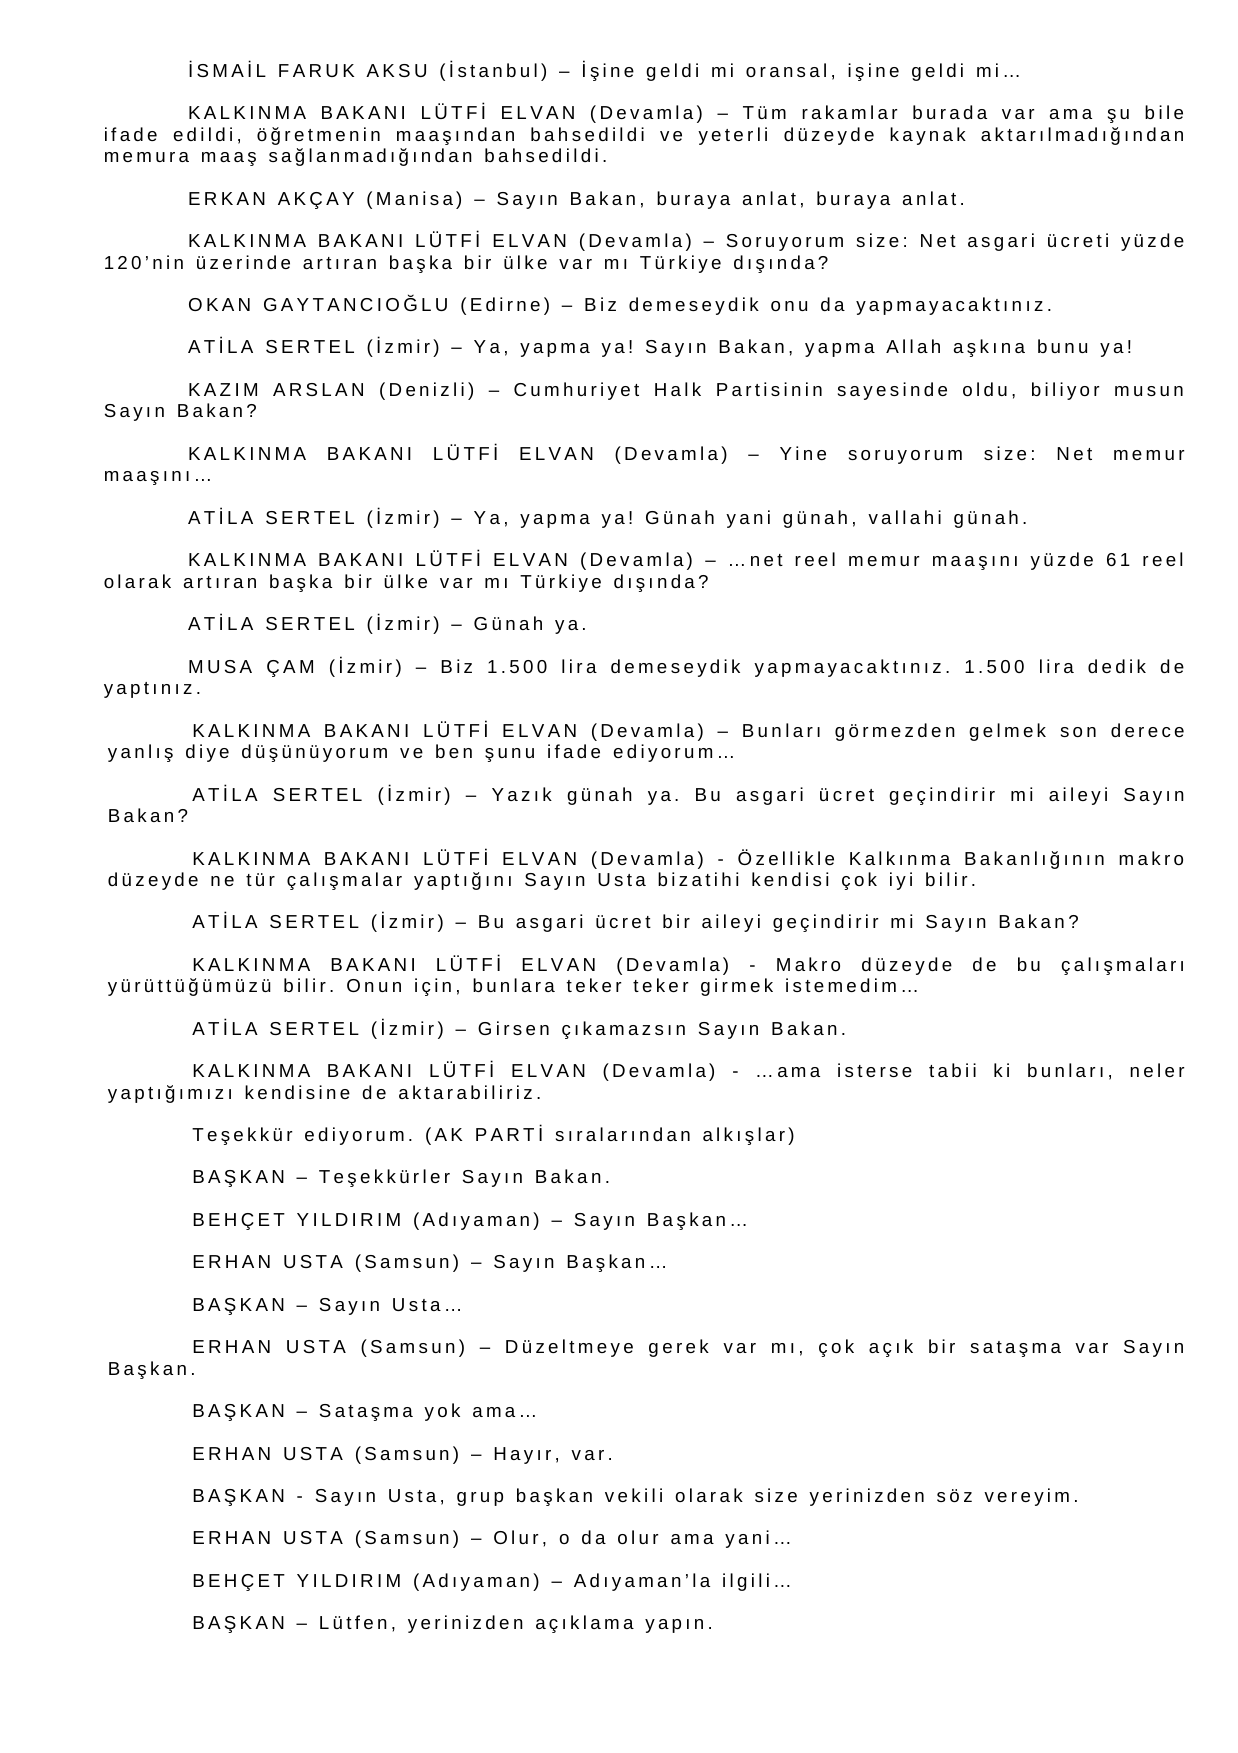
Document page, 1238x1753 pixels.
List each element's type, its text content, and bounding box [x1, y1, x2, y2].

text ERHAN USTA (Samsun) – Sayın Başkan… [108, 1251, 1186, 1273]
text BAŞKAN – Lütfen, yerinizden açıklama yapın. [108, 1612, 1186, 1633]
text KALKINMA BAKANI LÜTFİ ELVAN (Devamla) – …net reel memur maaşını yüzde 61 reel olarak artıran başka bir ülke var mı Türkiye dışında? [103, 549, 1186, 592]
text BAŞKAN – Sataşma yok ama… [108, 1400, 1186, 1421]
text KALKINMA BAKANI LÜTFİ ELVAN (Devamla) – Yine soruyorum size: Net memur maaşını… [103, 443, 1186, 486]
text ATİLA SERTEL (İzmir) – Bu asgari ücret bir aileyi geçindirir mi Sayın Bakan? [108, 911, 1186, 933]
text BAŞKAN – Teşekkürler Sayın Bakan. [108, 1166, 1186, 1188]
text ATİLA SERTEL (İzmir) – Girsen çıkamazsın Sayın Bakan. [108, 1018, 1186, 1039]
text BAŞKAN – Sayın Usta… [108, 1293, 1186, 1315]
text KALKINMA BAKANI LÜTFİ ELVAN (Devamla) – Tüm rakamlar burada var ama şu bile ifade edildi, öğretmenin maaşından bahsedildi ve yeterli düzeyde kaynak aktarılmadığından memura maaş sağlanmadığından bahsedildi. [103, 102, 1186, 167]
text MUSA ÇAM (İzmir) – Biz 1.500 lira demeseydik yapmayacaktınız. 1.500 lira dedik de yaptınız. [103, 655, 1186, 698]
text ERHAN USTA (Samsun) – Olur, o da olur ama yani… [108, 1527, 1186, 1549]
text Teşekkür ediyorum. (AK PARTİ sıralarından alkışlar) [108, 1124, 1186, 1146]
text KALKINMA BAKANI LÜTFİ ELVAN (Devamla) – Soruyorum size: Net asgari ücreti yüzde 120’nin üzerinde artıran başka bir ülke var mı Türkiye dışında? [103, 230, 1186, 273]
text BEHÇET YILDIRIM (Adıyaman) – Sayın Başkan… [108, 1209, 1186, 1230]
text KALKINMA BAKANI LÜTFİ ELVAN (Devamla) – Bunları görmezden gelmek son derece yanlış diye düşünüyorum ve ben şunu ifade ediyorum… [108, 719, 1186, 762]
text KAZIM ARSLAN (Denizli) – Cumhuriyet Halk Partisinin sayesinde oldu, biliyor musun Sayın Bakan? [103, 379, 1186, 422]
text OKAN GAYTANCIOĞLU (Edirne) – Biz demeseydik onu da yapmayacaktınız. [103, 294, 1186, 316]
text ERHAN USTA (Samsun) – Hayır, var. [108, 1442, 1186, 1464]
text ATİLA SERTEL (İzmir) – Yazık günah ya. Bu asgari ücret geçindirir mi aileyi Sayın Bakan? [108, 783, 1186, 826]
text KALKINMA BAKANI LÜTFİ ELVAN (Devamla) - …ama isterse tabii ki bunları, neler yaptığımızı kendisine de aktarabiliriz. [108, 1060, 1186, 1103]
text BEHÇET YILDIRIM (Adıyaman) – Adıyaman’la ilgili… [108, 1569, 1186, 1591]
text ATİLA SERTEL (İzmir) – Ya, yapma ya! Günah yani günah, vallahi günah. [103, 507, 1186, 528]
text ATİLA SERTEL (İzmir) – Günah ya. [103, 613, 1186, 634]
text İSMAİL FARUK AKSU (İstanbul) – İşine geldi mi oransal, işine geldi mi… [103, 60, 1186, 81]
text ERKAN AKÇAY (Manisa) – Sayın Bakan, buraya anlat, buraya anlat. [103, 188, 1186, 209]
text ATİLA SERTEL (İzmir) – Ya, yapma ya! Sayın Bakan, yapma Allah aşkına bunu ya! [103, 336, 1186, 358]
text KALKINMA BAKANI LÜTFİ ELVAN (Devamla) - Özellikle Kalkınma Bakanlığının makro düzeyde ne tür çalışmalar yaptığını Sayın Usta bizatihi kendisi çok iyi bilir. [108, 847, 1186, 890]
text BAŞKAN - Sayın Usta, grup başkan vekili olarak size yerinizden söz vereyim. [108, 1485, 1186, 1506]
text KALKINMA BAKANI LÜTFİ ELVAN (Devamla) - Makro düzeyde de bu çalışmaları yürüttüğümüzü bilir. Onun için, bunlara teker teker girmek istemedim… [108, 954, 1186, 997]
text ERHAN USTA (Samsun) – Düzeltmeye gerek var mı, çok açık bir sataşma var Sayın Başkan. [108, 1336, 1186, 1379]
